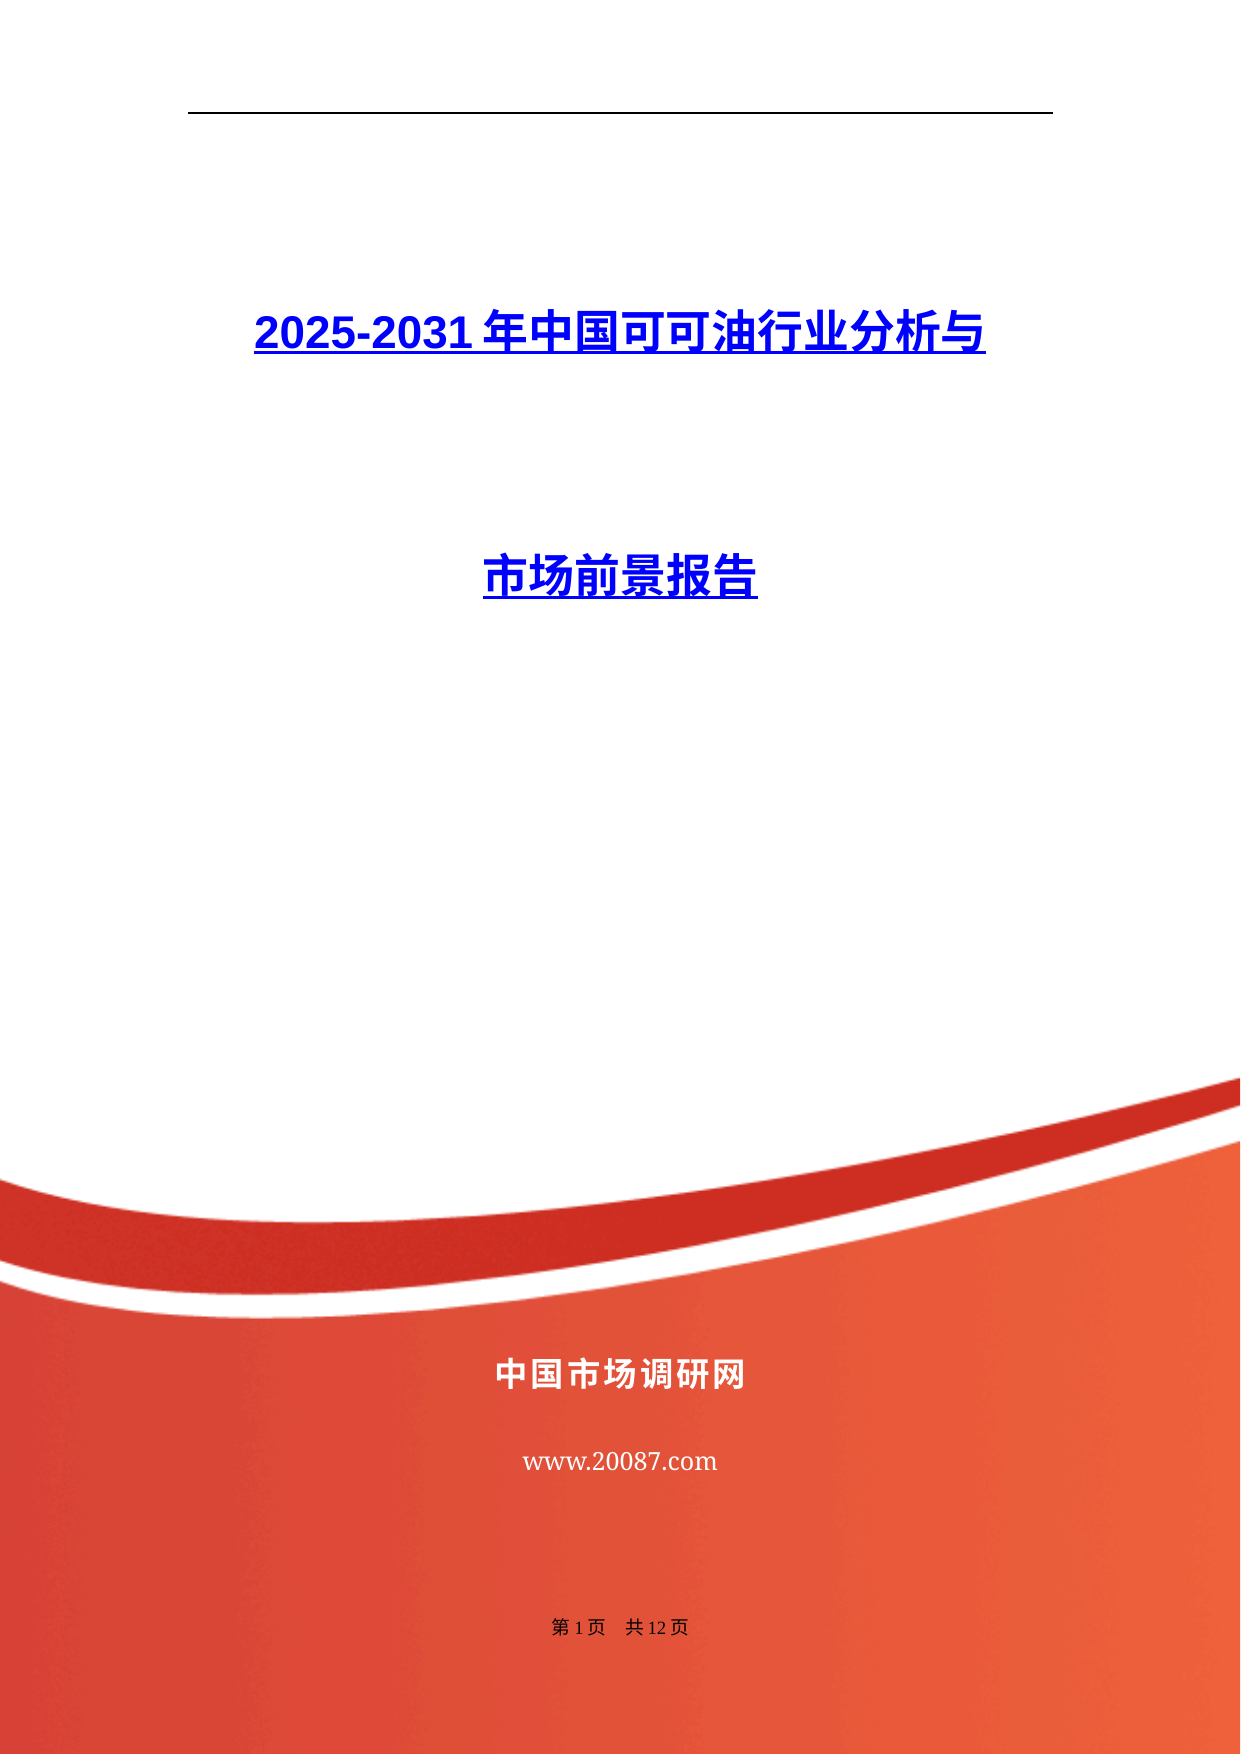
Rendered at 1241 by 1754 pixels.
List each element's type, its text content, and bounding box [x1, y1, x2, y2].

picture [0, 1006, 1241, 1754]
table_header 2025-2031年中国可可油行业分析与市场前景报告 [188, 207, 1053, 773]
subtitle 中国市场调研网 [187, 1339, 1053, 1404]
text www.20087.com [187, 1428, 1053, 1493]
